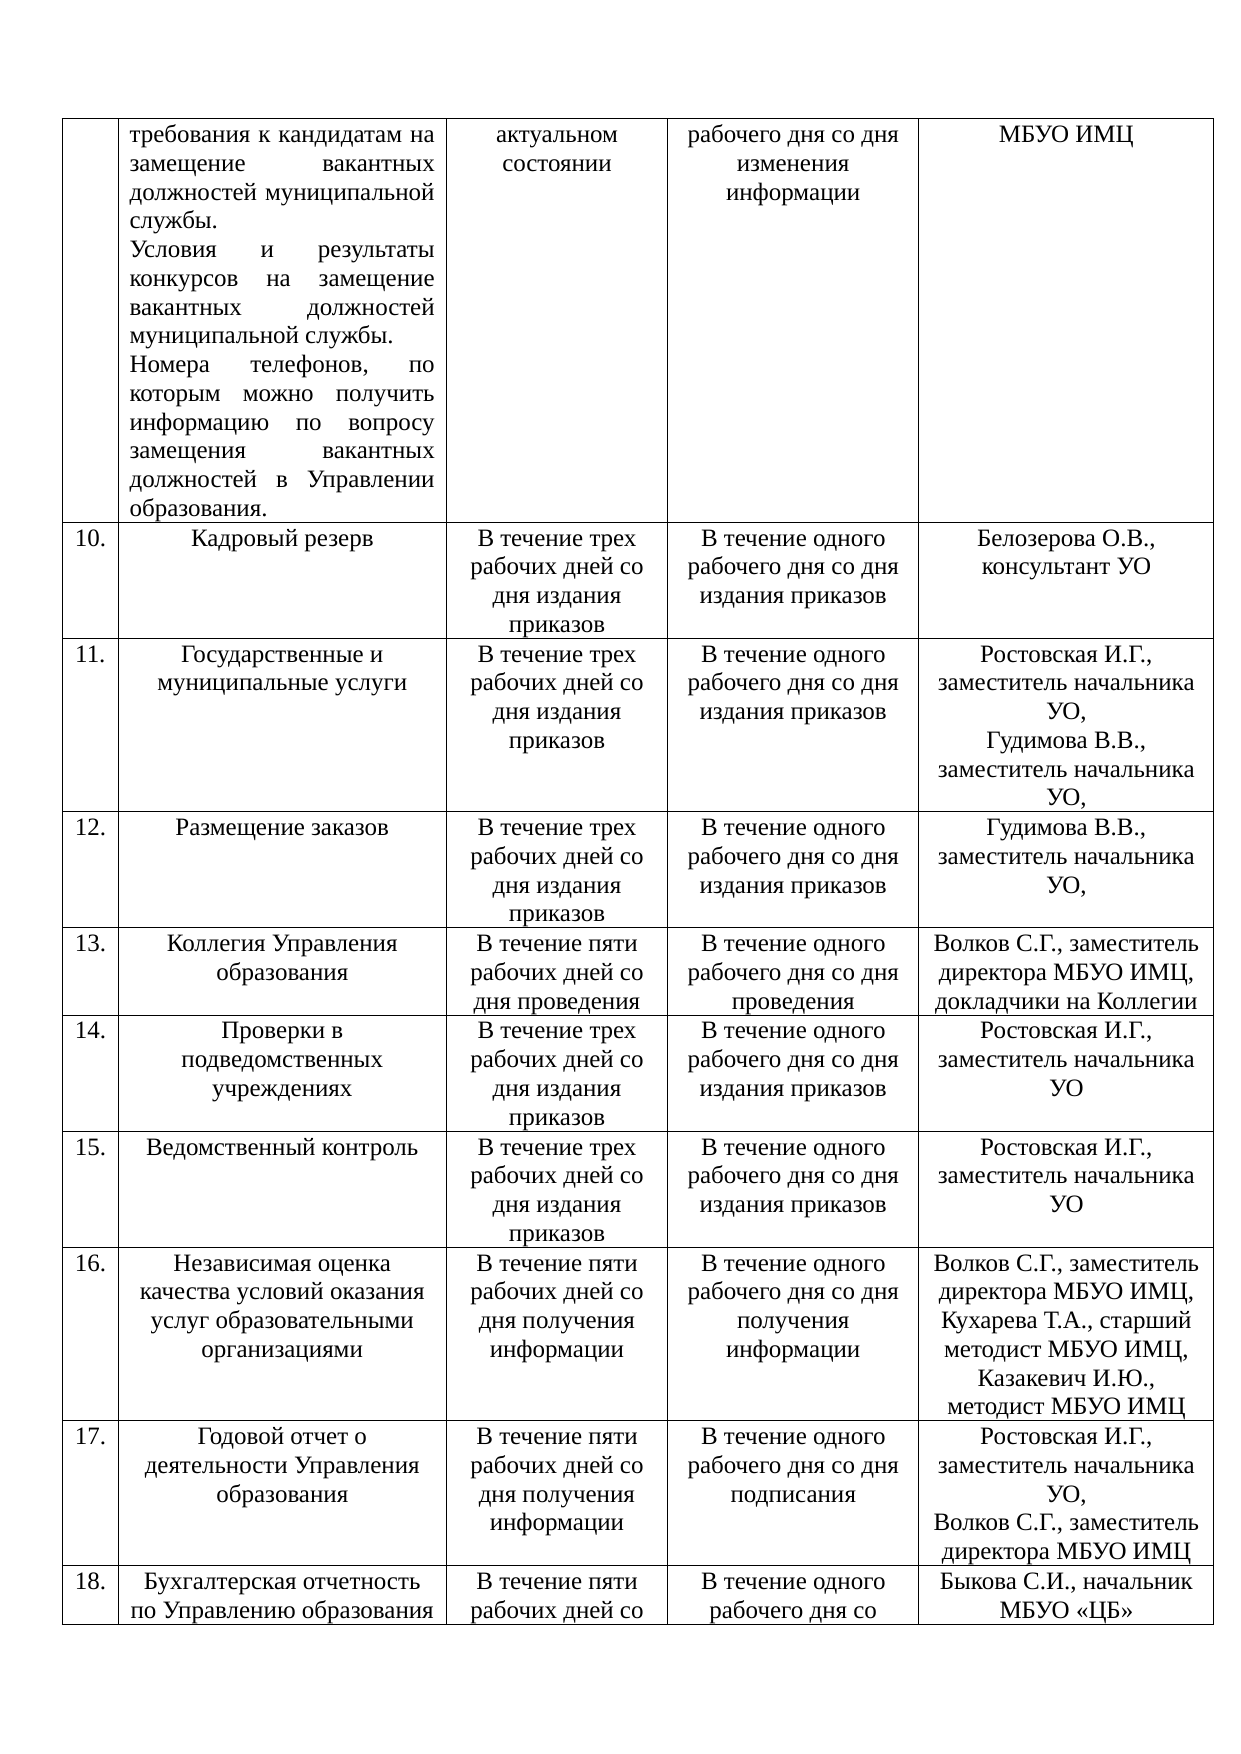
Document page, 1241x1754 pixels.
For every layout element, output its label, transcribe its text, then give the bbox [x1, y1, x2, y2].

table_cell В течение пяти рабочих дней со дня проведения [447, 928, 667, 1014]
table_cell В течение трех рабочих дней со дня издания приказов [447, 639, 667, 811]
table_cell Коллегия Управления образования [119, 928, 446, 1014]
table_cell В течение трех рабочих дней со дня издания приказов [447, 812, 667, 927]
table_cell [119, 119, 446, 522]
table_cell Ростовская И.Г., заместитель начальника УО [919, 1132, 1213, 1247]
table_cell Ростовская И.Г., заместитель начальника УО, Волков С.Г., заместитель директора МБУО ИМЦ [919, 1421, 1213, 1565]
table_cell Волков С.Г., заместитель директора МБУО ИМЦ, докладчики на Коллегии [919, 928, 1213, 1014]
table_cell Кадровый резерв [119, 523, 446, 638]
table_cell В течение одного рабочего дня со дня издания приказов [668, 1132, 918, 1247]
table_cell Волков С.Г., заместитель директора МБУО ИМЦ, Кухарева Т.А., старший методист МБУО ИМЦ, Казакевич И.Ю., методист МБУО ИМЦ [919, 1248, 1213, 1420]
table_cell 18. [63, 1566, 118, 1623]
table_cell Ведомственный контроль [119, 1132, 446, 1247]
table_cell 17. [63, 1421, 118, 1565]
table_cell В течение одного рабочего дня со дня издания приказов [668, 639, 918, 811]
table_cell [919, 119, 1213, 522]
table_cell В течение пяти рабочих дней со дня получения информации [447, 1421, 667, 1565]
table_cell Проверки в подведомственных учреждениях [119, 1016, 446, 1131]
table_cell 9. [63, 119, 118, 522]
table_cell 13. [63, 928, 118, 1014]
table_cell Государственные и муниципальные услуги [119, 639, 446, 811]
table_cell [668, 119, 918, 522]
table_cell В течение одного рабочего дня со дня издания приказов [668, 812, 918, 927]
table_cell В течение трех рабочих дней со дня издания приказов [447, 1132, 667, 1247]
table_cell В течение одного рабочего дня со дня издания приказов [668, 523, 918, 638]
table_cell Размещение заказов [119, 812, 446, 927]
table_cell 15. [63, 1132, 118, 1247]
table_cell В течение трех рабочих дней со дня издания приказов [447, 1016, 667, 1131]
table_cell 10. [63, 523, 118, 638]
table_cell Гудимова В.В., заместитель начальника УО, [919, 812, 1213, 927]
table_cell В течение пяти рабочих дней со дня получения информации [447, 1248, 667, 1420]
table_cell В течение одного рабочего дня со дня издания приказов [668, 1016, 918, 1131]
table_cell Белозерова О.В., консультант УО [919, 523, 1213, 638]
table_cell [668, 1566, 918, 1623]
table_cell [447, 1566, 667, 1623]
table_cell В течение одного рабочего дня со дня получения информации [668, 1248, 918, 1420]
table_cell 12. [63, 812, 118, 927]
table_cell 16. [63, 1248, 118, 1420]
table_cell В течение трех рабочих дней со дня издания приказов [447, 523, 667, 638]
table_cell Ростовская И.Г., заместитель начальника УО [919, 1016, 1213, 1131]
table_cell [447, 119, 667, 522]
table_cell Годовой отчет о деятельности Управления образования [119, 1421, 446, 1565]
table_cell 11. [63, 639, 118, 811]
table_cell 14. [63, 1016, 118, 1131]
table_cell В течение одного рабочего дня со дня подписания [668, 1421, 918, 1565]
table_cell В течение одного рабочего дня со дня проведения [668, 928, 918, 1014]
table_cell Независимая оценка качества условий оказания услуг образовательными организациями [119, 1248, 446, 1420]
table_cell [119, 1566, 446, 1623]
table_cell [919, 1566, 1213, 1623]
table_cell Ростовская И.Г., заместитель начальника УО, Гудимова В.В., заместитель начальника УО, [919, 639, 1213, 811]
